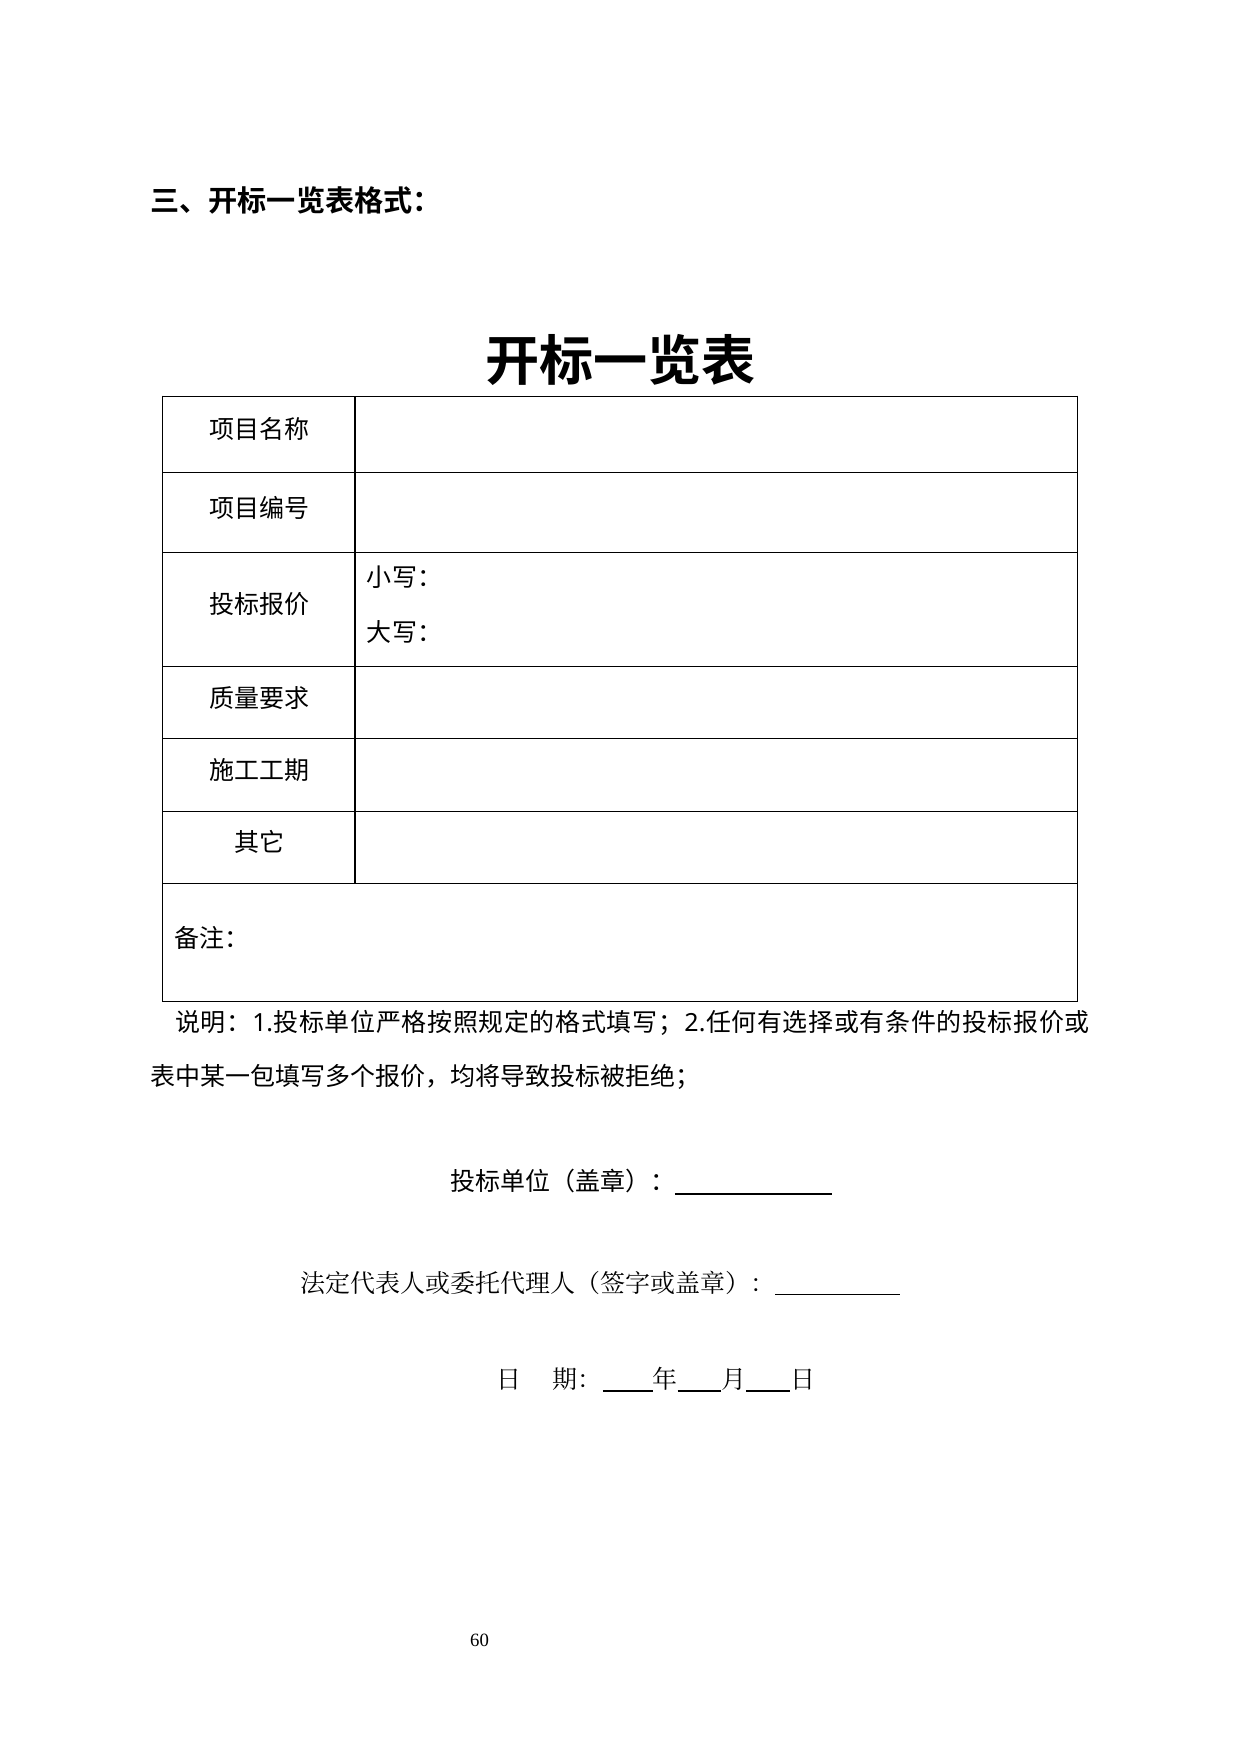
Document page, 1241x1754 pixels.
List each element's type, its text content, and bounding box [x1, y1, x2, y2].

text 法定代表人或委托代理人（签字或盖章）： [150, 1250, 1090, 1302]
table_header 项目名称 [163, 397, 354, 472]
table_cell 投标报价 [163, 553, 354, 666]
table_cell 其它 [163, 812, 354, 883]
subtitle 开标一览表 [150, 317, 1090, 396]
table_cell 小写： 大写： [356, 553, 1077, 666]
text 日 期： 年 月 日 [150, 1365, 1090, 1394]
table_cell 质量要求 [163, 667, 354, 738]
table_cell 备注： [163, 884, 1077, 1001]
text 说明：1.投标单位严格按照规定的格式填写；2.任何有选择或有条件的投标报价或表中某一包填写多个报价，均将导致投标被拒绝； [150, 1002, 1090, 1093]
table_cell [356, 812, 1077, 883]
text 三、开标一览表格式： [150, 177, 1090, 219]
table_cell [356, 667, 1077, 738]
text 投标单位（盖章）： [275, 1162, 1090, 1198]
table_header [356, 397, 1077, 472]
table_cell [356, 739, 1077, 811]
table_cell 施工工期 [163, 739, 354, 811]
table_cell 项目编号 [163, 473, 354, 552]
table_cell [356, 473, 1077, 552]
